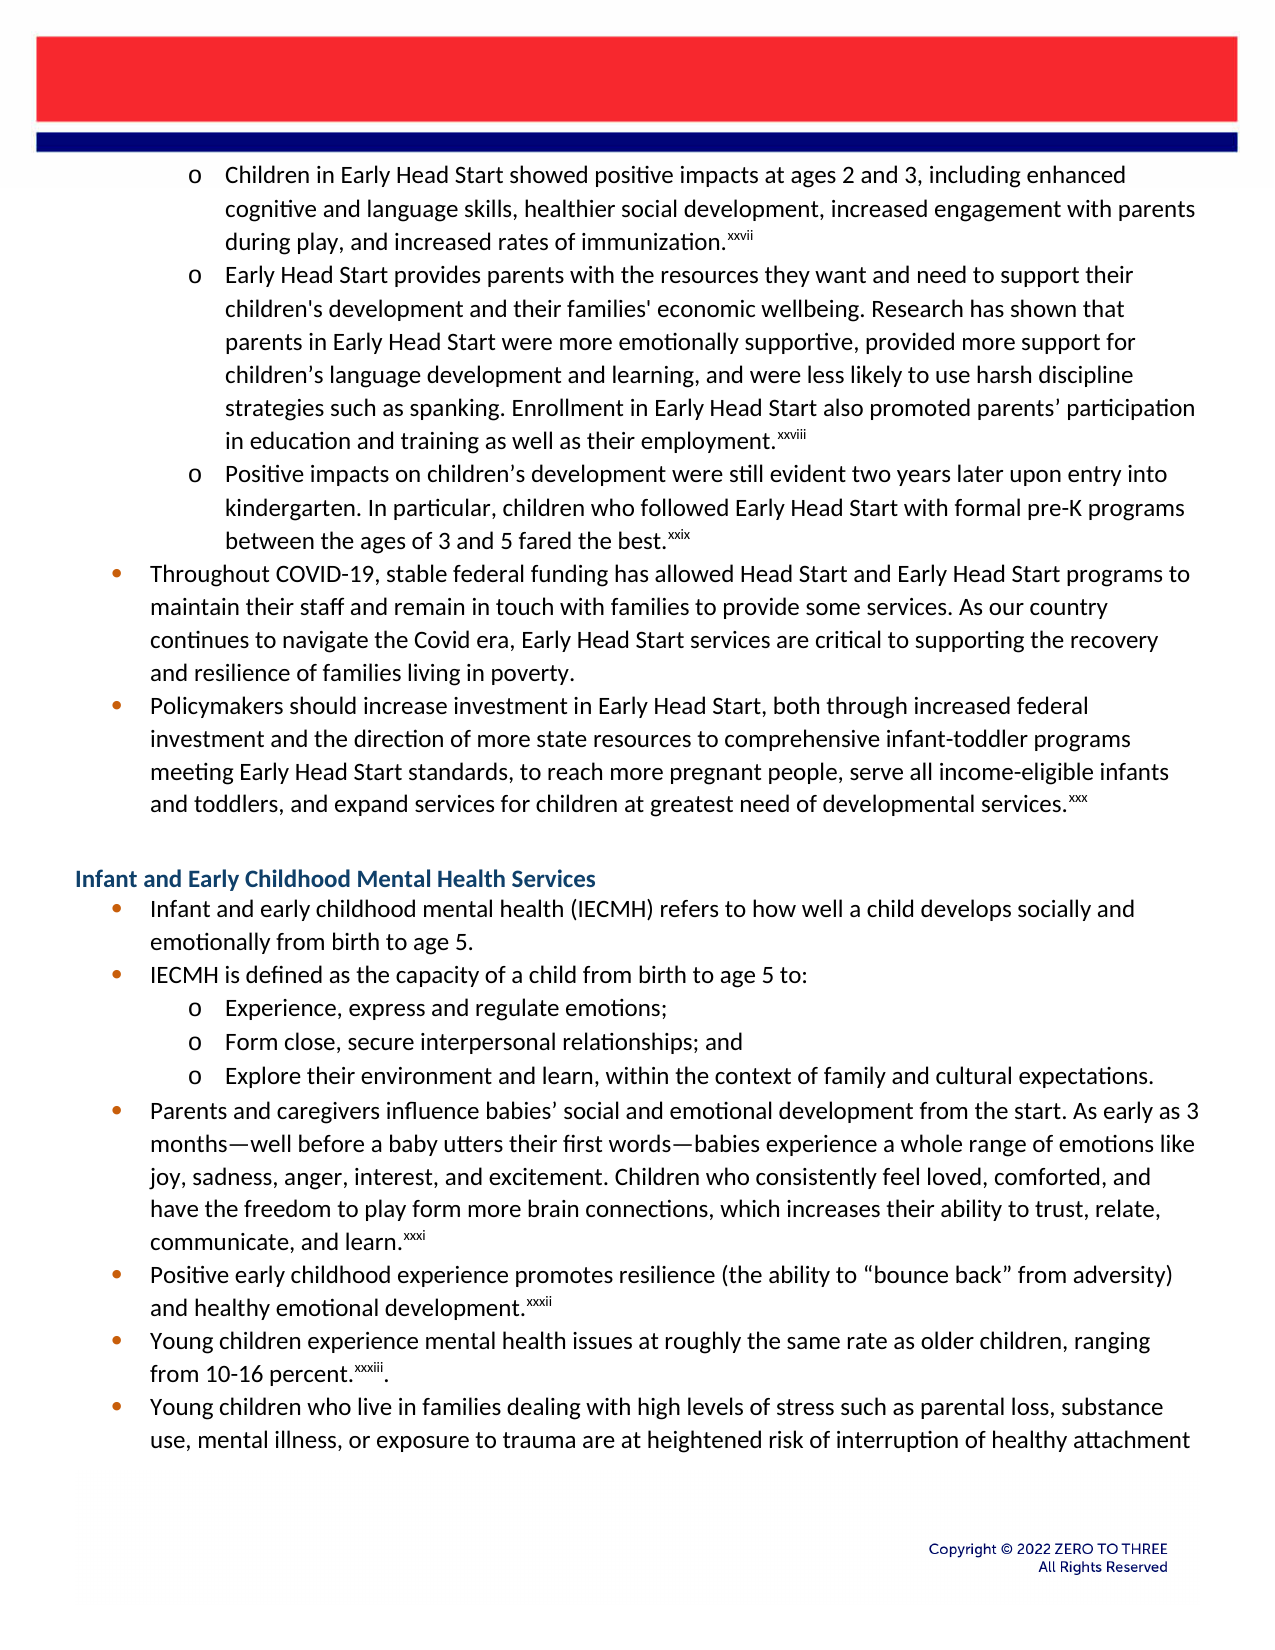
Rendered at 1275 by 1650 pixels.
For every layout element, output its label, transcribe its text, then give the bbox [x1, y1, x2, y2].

list Infant and early childhood mental health (IECMH) refers to how well a child develops socially and emotionally from birth to age 5. [112, 893, 1200, 957]
list Throughout COVID-19, stable federal funding has allowed Head Start and Early Head Start programs to maintain their staff and remain in touch with families to provide some services. As our country continues to navigate the Covid era, Early Head Start services are critical to supporting the recovery and resilience of families living in poverty. [112, 558, 1200, 687]
list Positive early childhood experience promotes resilience (the ability to “bounce back” from adversity) and healthy emotional development. [112, 1259, 1200, 1323]
list Parents and caregivers influence babies’ social and emotional development from the start. As early as 3 months—well before a baby utters their first words—babies experience a whole range of emotions like joy, sadness, anger, interest, and excitement. Children who consistently feel loved, comforted, and have the freedom to play form more brain connections, which increases their ability to trust, relate, communicate, and learn. [112, 1095, 1200, 1257]
list Early Head Start provides parents with the resources they want and need to support their children's development and their families' economic wellbeing. Research has shown that parents in Early Head Start were more emotionally supportive, provided more support for children’s language development and learning, and were less likely to use harsh discipline strategies such as spanking. Enrollment in Early Head Start also promoted parents’ participation in education and training as well as their employment. [187, 259, 1200, 456]
list Policymakers should increase investment in Early Head Start, both through increased federal investment and the direction of more state resources to comprehensive infant-toddler programs meeting Early Head Start standards, to reach more pregnant people, serve all income-eligible infants and toddlers, and expand services for children at greatest need of developmental services. [112, 690, 1200, 819]
list Experience, express and regulate emotions; [187, 992, 1200, 1024]
list Children in Early Head Start showed positive impacts at ages 2 and 3, including enhanced cognitive and language skills, healthier social development, increased engagement with parents during play, and increased rates of immunization. [187, 159, 1200, 257]
list Young children experience mental health issues at roughly the same rate as older children, ranging from 10-16 percent.. [112, 1325, 1200, 1389]
list Positive impacts on children’s development were still evident two years later upon entry into kindergarten. In particular, children who followed Early Head Start with formal pre-K programs between the ages of 3 and 5 fared the best. [187, 458, 1200, 556]
list Explore their environment and learn, within the context of family and cultural expectations. [187, 1061, 1200, 1092]
list IECMH is defined as the capacity of a child from birth to age 5 to: [112, 959, 1200, 989]
picture [0, 0, 1275, 188]
subtitle Infant and Early Childhood Mental Health Services [75, 863, 1200, 893]
list Form close, secure interpersonal relationships; and [187, 1026, 1200, 1058]
picture [75, 1470, 1200, 1605]
